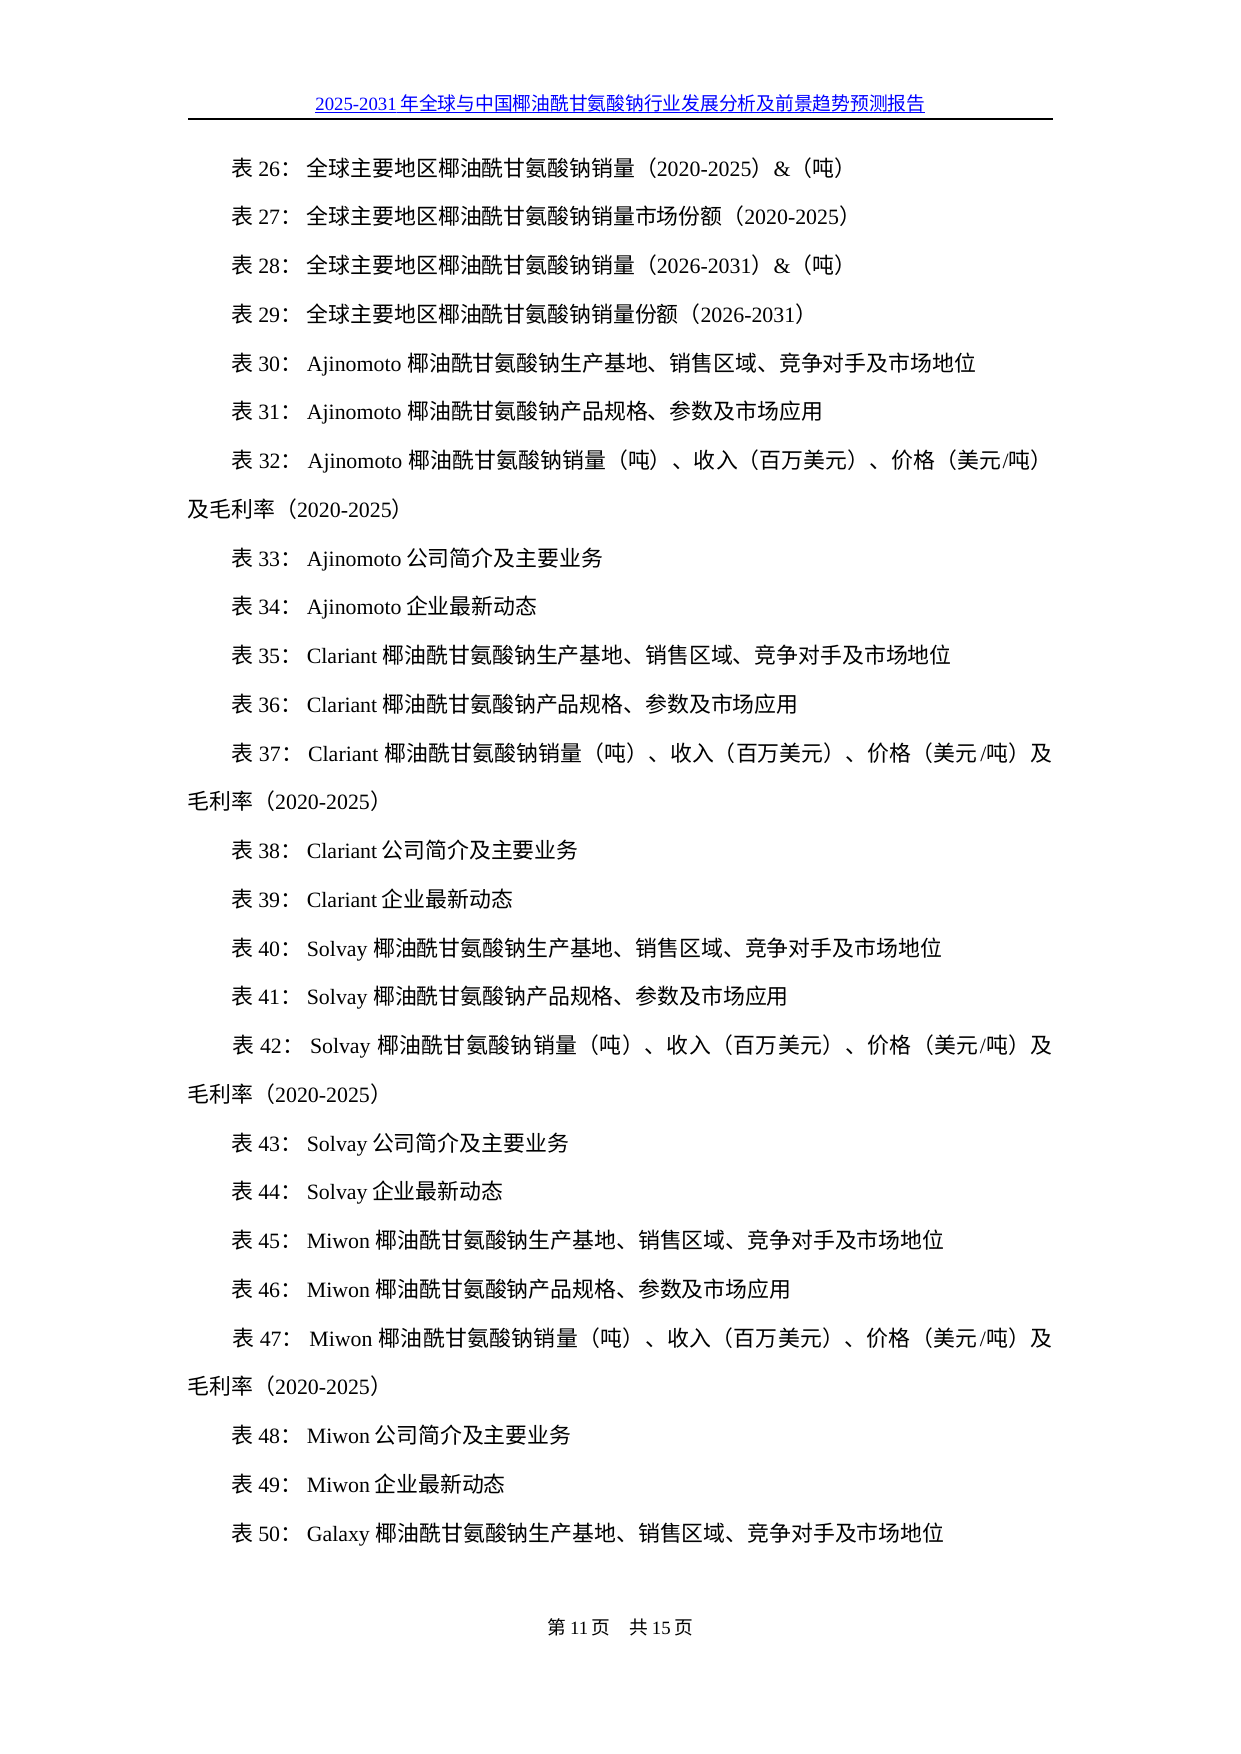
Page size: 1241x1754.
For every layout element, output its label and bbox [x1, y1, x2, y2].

text [187, 150, 1053, 1548]
